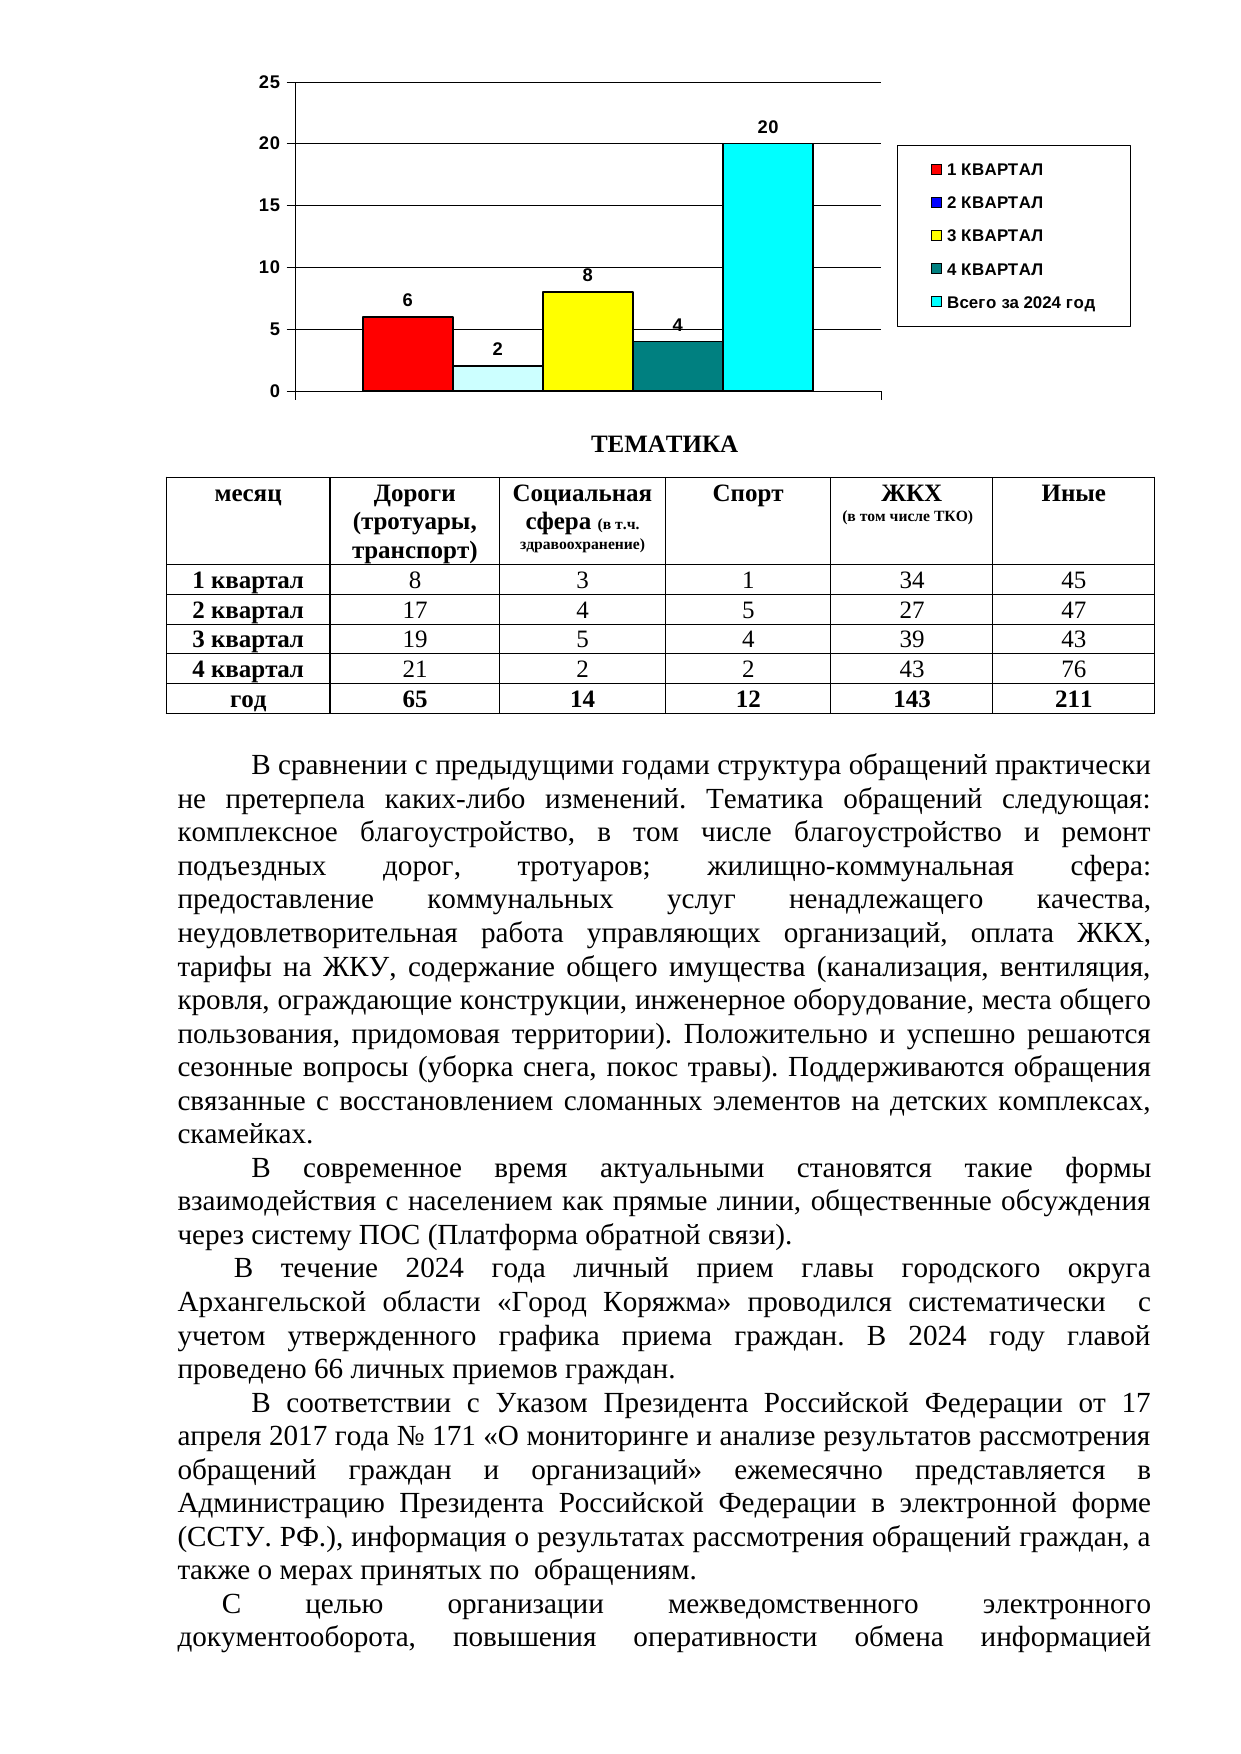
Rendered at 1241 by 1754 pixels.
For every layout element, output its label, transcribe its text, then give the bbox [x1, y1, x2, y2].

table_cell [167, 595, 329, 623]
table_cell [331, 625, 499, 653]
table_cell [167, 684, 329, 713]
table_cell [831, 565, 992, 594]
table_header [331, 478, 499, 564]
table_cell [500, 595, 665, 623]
text В течение 2024 года личный прием главы городского округа Архангельской области «Город Коряжма» проводился систематически с учетом утвержденного графика приема граждан. В 2024 году главой проведено 66 личных приемов граждан. [177, 1251, 1152, 1385]
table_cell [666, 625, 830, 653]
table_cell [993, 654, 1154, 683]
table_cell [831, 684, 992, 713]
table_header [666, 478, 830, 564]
text В сравнении с предыдущими годами структура обращений практически не претерпела каких-либо изменений. Тематика обращений следующая: комплексное благоустройство, в том числе благоустройство и ремонт подъездных дорог, тротуаров; жилищно-коммунальная сфера: предоставление коммунальных услуг ненадлежащего качества, неудовлетворительная работа управляющих организаций, оплата ЖКХ, тарифы на ЖКУ, содержание общего имущества (канализация, вентиляция, кровля, ограждающие конструкции, инженерное оборудование, места общего пользования, придомовая территории). Положительно и успешно решаются сезонные вопросы (уборка снега, покос травы). Поддерживаются обращения связанные с восстановлением сломанных элементов на детских комплексах, скамейках. [177, 747, 1152, 1150]
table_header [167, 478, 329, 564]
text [177, 1586, 1152, 1653]
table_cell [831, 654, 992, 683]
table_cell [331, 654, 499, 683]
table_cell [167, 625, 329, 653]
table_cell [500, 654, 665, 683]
text ТЕМАТИКА [177, 429, 1152, 457]
text В современное время актуальными становятся такие формы взаимодействия с населением как прямые линии, общественные обсуждения через систему ПОС (Платформа обратной связи). [177, 1150, 1152, 1251]
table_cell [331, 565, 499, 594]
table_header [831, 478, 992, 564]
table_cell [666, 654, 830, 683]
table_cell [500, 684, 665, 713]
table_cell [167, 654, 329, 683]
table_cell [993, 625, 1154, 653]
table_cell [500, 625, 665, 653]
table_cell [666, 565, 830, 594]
text В соответствии с Указом Президента Российской Федерации от 17 апреля 2017 года № 171 «О мониторинге и анализе результатов рассмотрения обращений граждан и организаций» ежемесячно представляется в Администрацию Президента Российской Федерации в электронной форме (ССТУ. РФ.), информация о результатах рассмотрения обращений граждан, а также о мерах принятых по обращениям. [177, 1385, 1152, 1586]
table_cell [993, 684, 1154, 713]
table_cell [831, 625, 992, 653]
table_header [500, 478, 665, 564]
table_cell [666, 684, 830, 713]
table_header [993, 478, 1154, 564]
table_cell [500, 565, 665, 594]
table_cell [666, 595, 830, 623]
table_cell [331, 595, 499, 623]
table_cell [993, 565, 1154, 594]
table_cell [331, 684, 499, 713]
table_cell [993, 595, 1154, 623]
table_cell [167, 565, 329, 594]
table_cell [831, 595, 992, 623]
